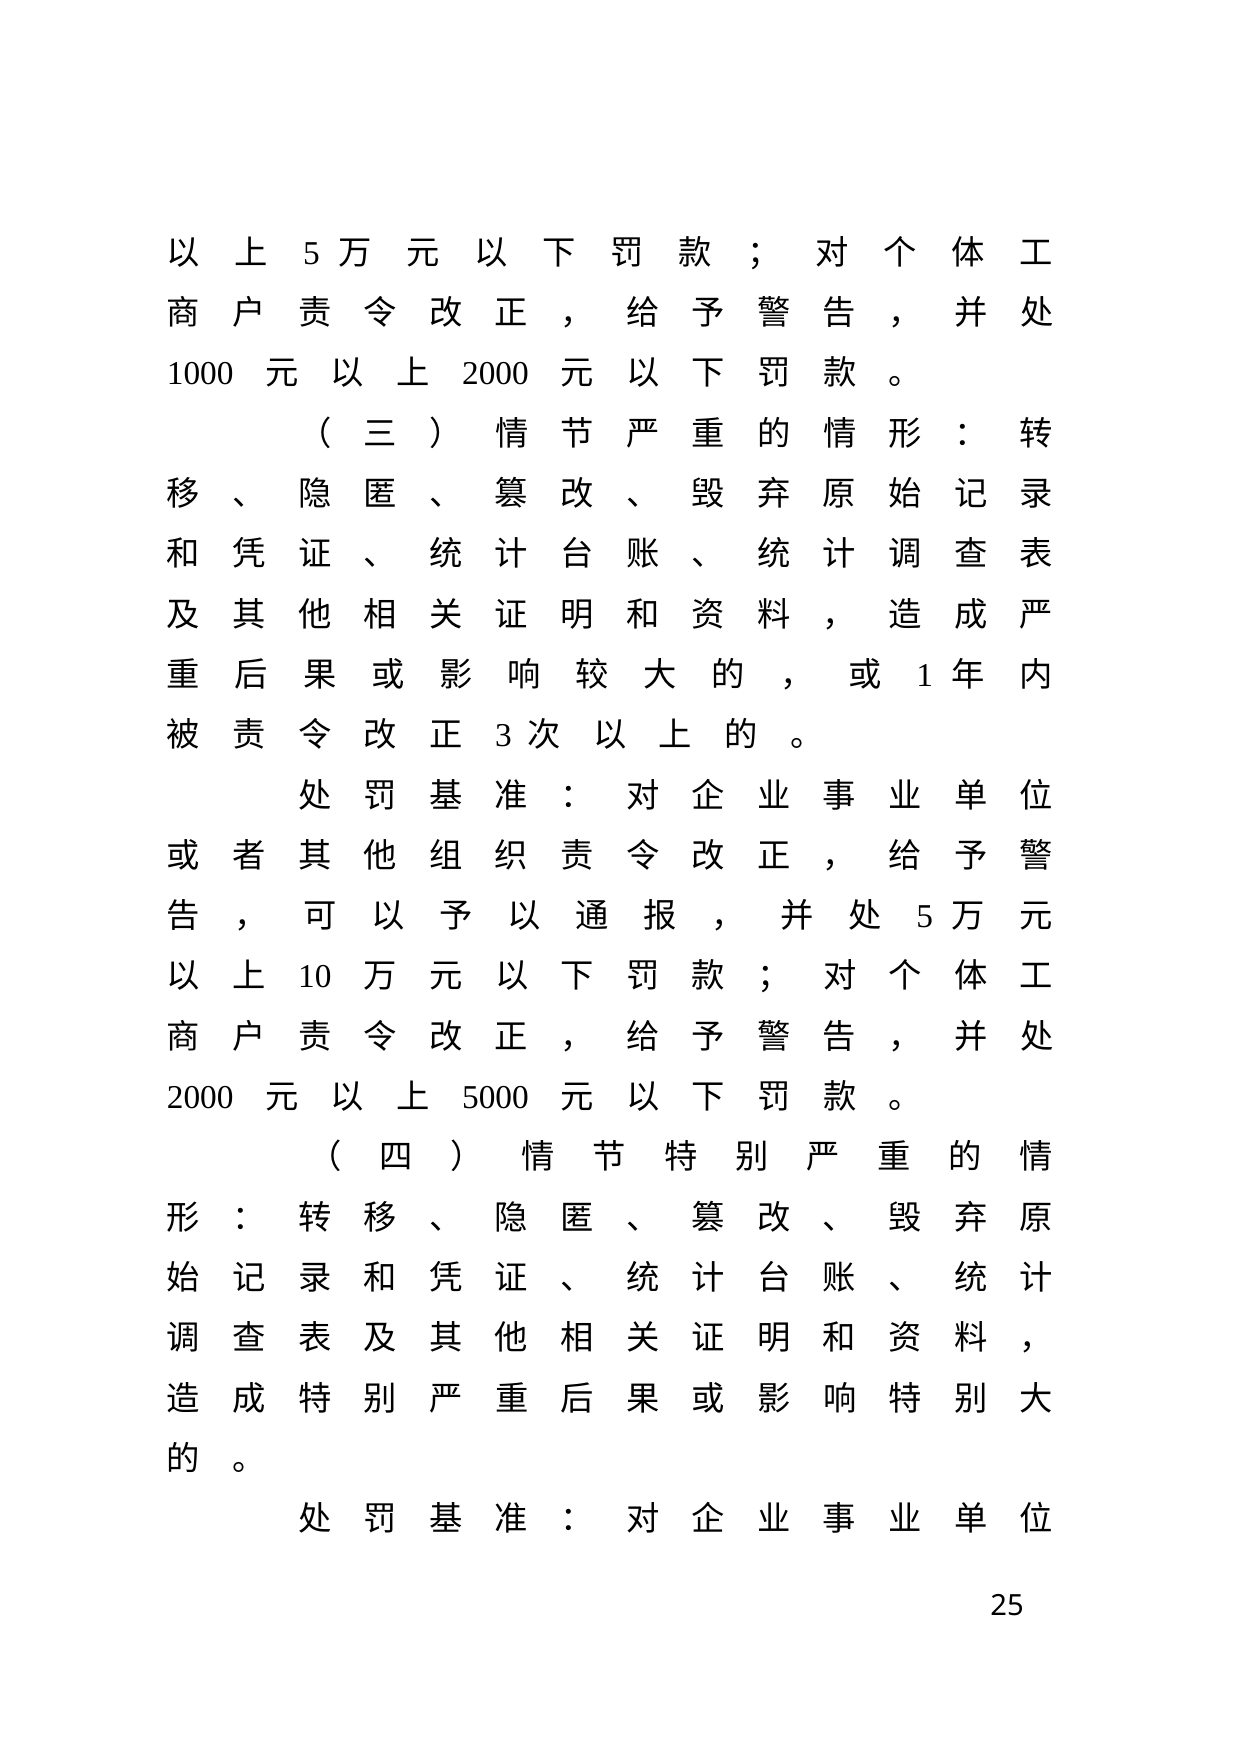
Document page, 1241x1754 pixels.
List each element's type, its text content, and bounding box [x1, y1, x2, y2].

text （四）情节特别严重的情形：转移、隐匿、篡改、毁弃原始记录和凭证、统计台账、统计调查表及其他相关证明和资料，造成特别严重后果或影响特别大的。 [167, 1124, 1085, 1486]
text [167, 219, 1085, 400]
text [167, 1486, 1085, 1546]
text （三）情节严重的情形：转移、隐匿、篡改、毁弃原始记录和凭证、统计台账、统计调查表及其他相关证明和资料，造成严重后果或影响较大的，或1年内被责令改正3次以上的。 [167, 400, 1085, 762]
text 处罚基准：对企业事业单位或者其他组织责令改正，给予警告，可以予以通报，并处5万元以上10万元以下罚款；对个体工商户责令改正，给予警告，并处2000元以上5000元以下罚款。 [167, 762, 1085, 1124]
